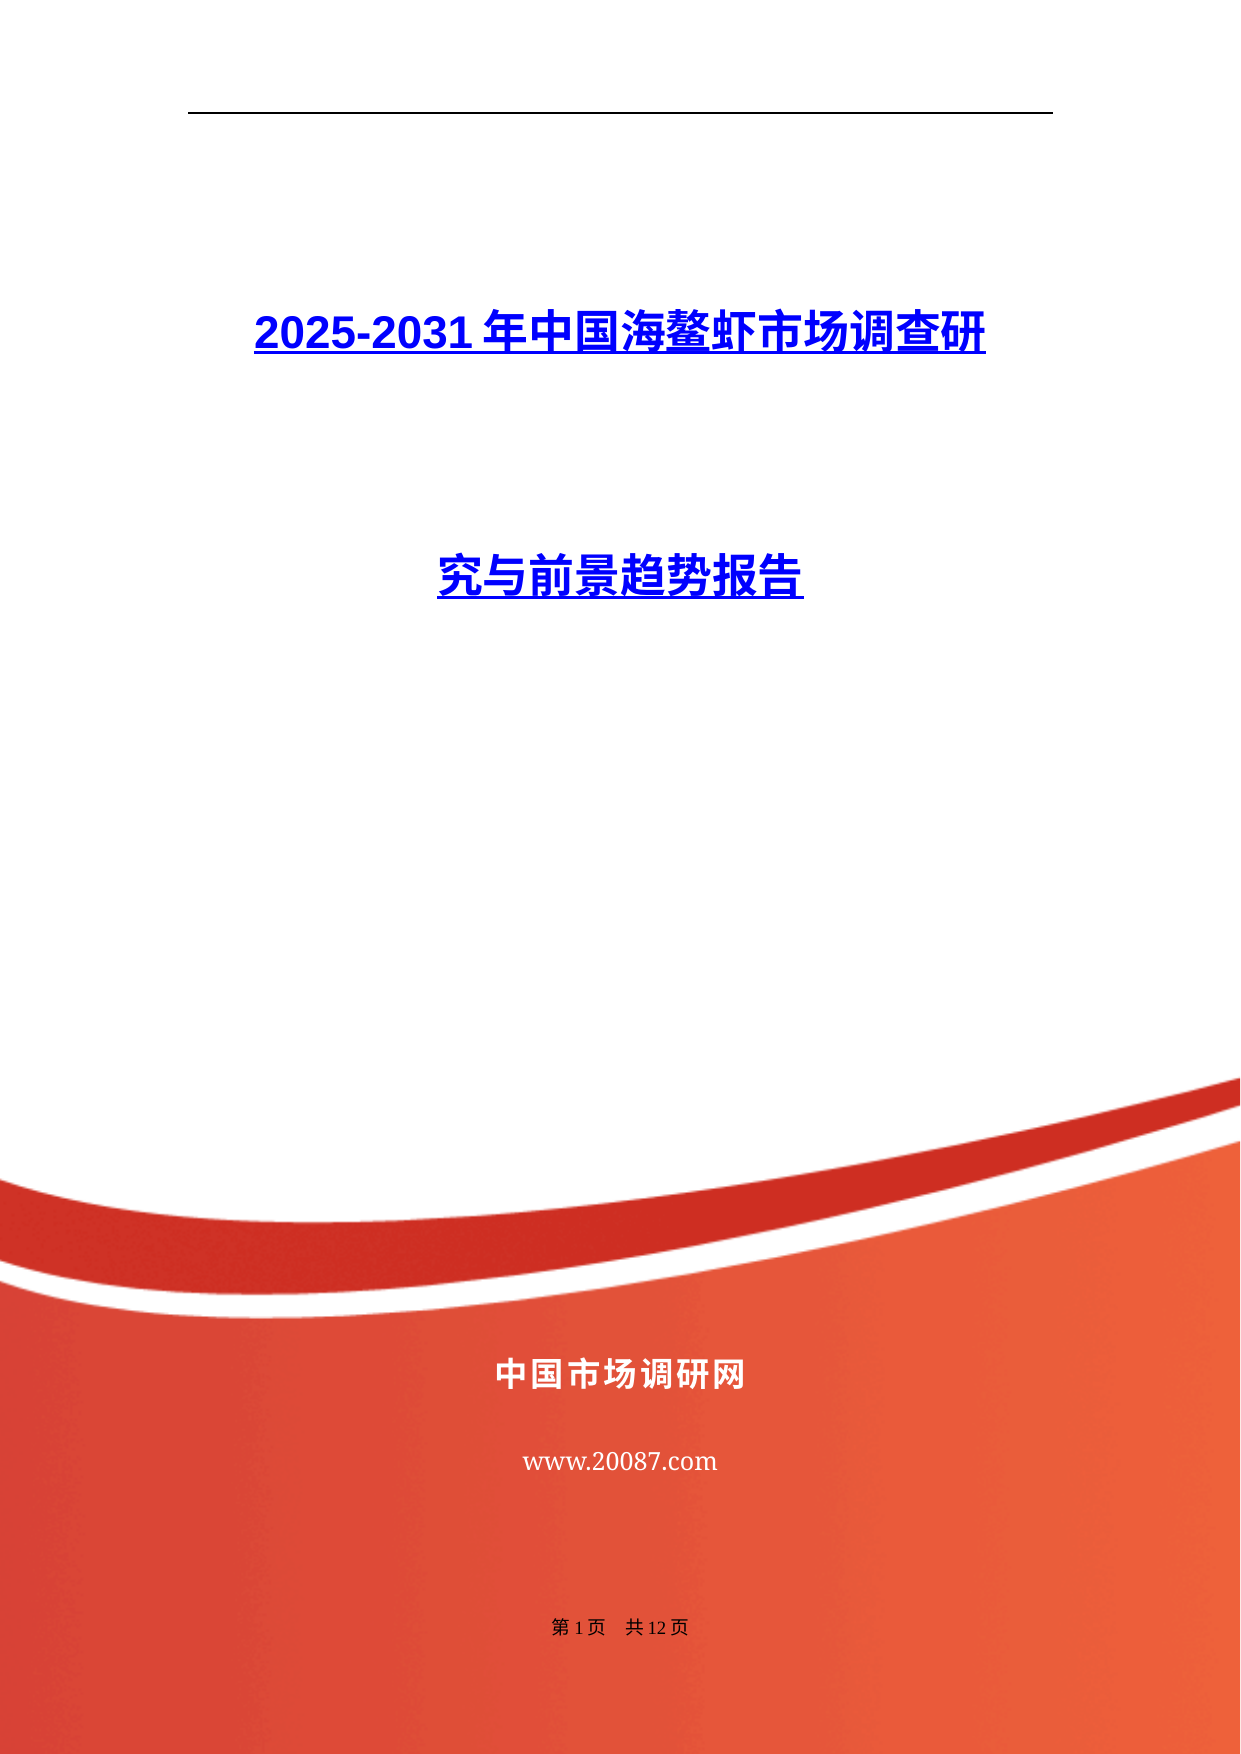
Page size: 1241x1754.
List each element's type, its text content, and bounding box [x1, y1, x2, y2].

table_header 2025-2031年中国海鳌虾市场调查研究与前景趋势报告 [188, 207, 1053, 773]
text www.20087.com [187, 1428, 1053, 1493]
subtitle 中国市场调研网 [187, 1339, 1053, 1404]
picture [0, 1006, 1241, 1754]
